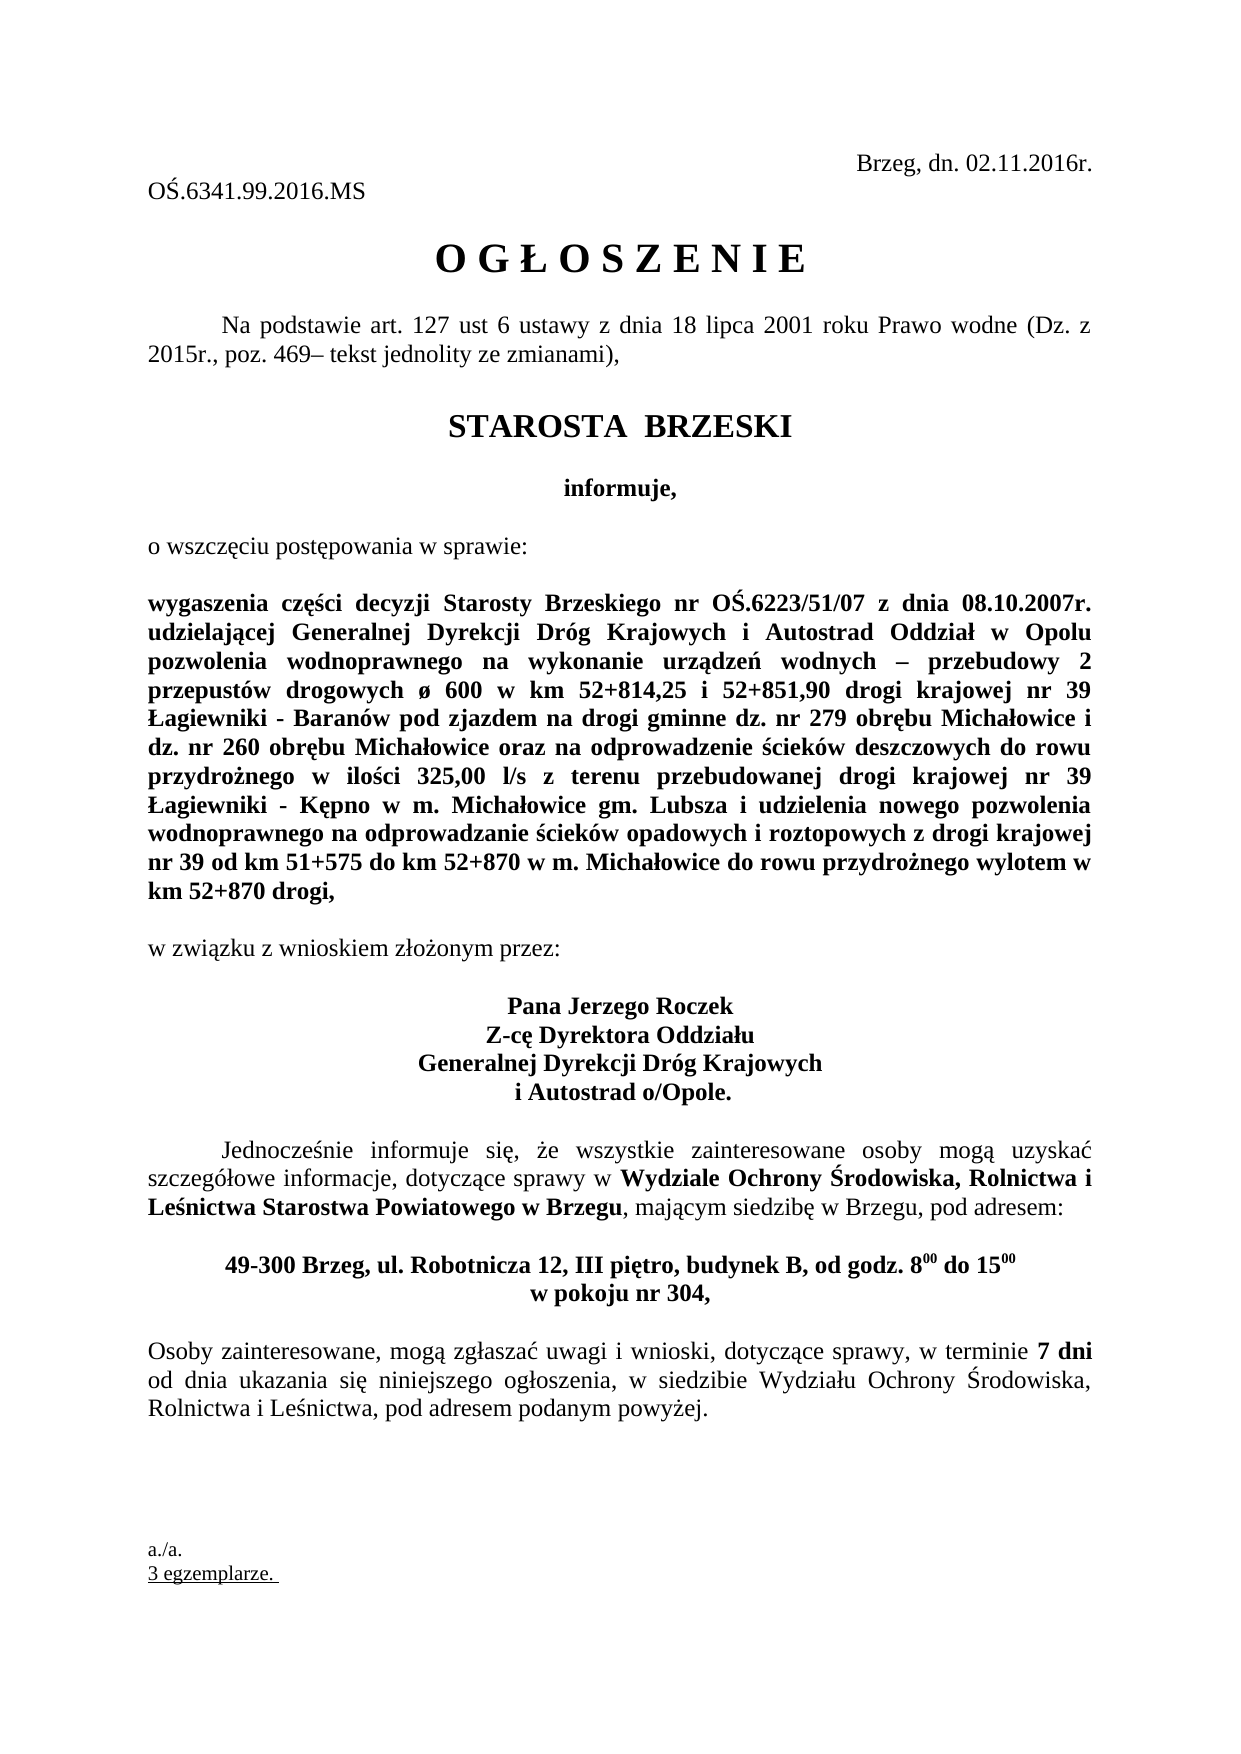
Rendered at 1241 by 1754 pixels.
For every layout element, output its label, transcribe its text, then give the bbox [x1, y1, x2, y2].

text o wszczęciu postępowania w sprawie: [148, 531, 1093, 560]
text informuje, [148, 473, 1093, 502]
text 49-300 Brzeg, ul. Robotnicza 12, III piętro, budynek B, od godz. 800 do 1500 [148, 1250, 1093, 1278]
text 3 egzemplarze. [148, 1561, 1093, 1585]
text Z-cę Dyrektora Oddziału [148, 1020, 1093, 1048]
text STAROSTA BRZESKI [148, 406, 1093, 445]
text Jednocześnie informuje się, że wszystkie zainteresowane osoby mogą uzyskać szczegółowe informacje, dotyczące sprawy w Wydziale Ochrony Środowiska, Rolnictwa i Leśnictwa Starostwa Powiatowego w Brzegu, mającym siedzibę w Brzegu, pod adresem: [148, 1135, 1093, 1221]
text wygaszenia części decyzji Starosty Brzeskiego nr OŚ.6223/51/07 z dnia 08.10.2007r. udzielającej Generalnej Dyrekcji Dróg Krajowych i Autostrad Oddział w Opolu pozwolenia wodnoprawnego na wykonanie urządzeń wodnych – przebudowy 2 przepustów drogowych ø 600 w km 52+814,25 i 52+851,90 drogi krajowej nr 39 Łagiewniki - Baranów pod zjazdem na drogi gminne dz. nr 279 obrębu Michałowice i dz. nr 260 obrębu Michałowice oraz na odprowadzenie ścieków deszczowych do rowu przydrożnego w ilości 325,00 l/s z terenu przebudowanej drogi krajowej nr 39 Łagiewniki - Kępno w m. Michałowice gm. Lubsza i udzielenia nowego pozwolenia wodnoprawnego na odprowadzanie ścieków opadowych i roztopowych z drogi krajowej nr 39 od km 51+575 do km 52+870 w m. Michałowice do rowu przydrożnego wylotem w km 52+870 drogi, [148, 588, 1093, 905]
text Pana Jerzego Roczek [148, 991, 1093, 1020]
text Generalnej Dyrekcji Dróg Krajowych [148, 1048, 1093, 1077]
text Na podstawie art. 127 ust 6 ustawy z dnia 18 lipca 2001 roku Prawo wodne (Dz. z 2015r., poz. 469– tekst jednolity ze zmianami), [148, 311, 1093, 368]
text a./a. [148, 1537, 1093, 1561]
text w związku z wnioskiem złożonym przez: [148, 933, 1093, 962]
text i Autostrad o/Opole. [148, 1077, 1093, 1106]
text Brzeg, dn. 02.11.2016r. [148, 148, 1093, 176]
text OŚ.6341.99.2016.MS [148, 176, 1093, 205]
text w pokoju nr 304, [148, 1278, 1093, 1307]
text O G Ł O S Z E N I E [148, 234, 1093, 282]
text Osoby zainteresowane, mogą zgłaszać uwagi i wnioski, dotyczące sprawy, w terminie 7 dni od dnia ukazania się niniejszego ogłoszenia, w siedzibie Wydziału Ochrony Środowiska, Rolnictwa i Leśnictwa, pod adresem podanym powyżej. [148, 1336, 1093, 1422]
